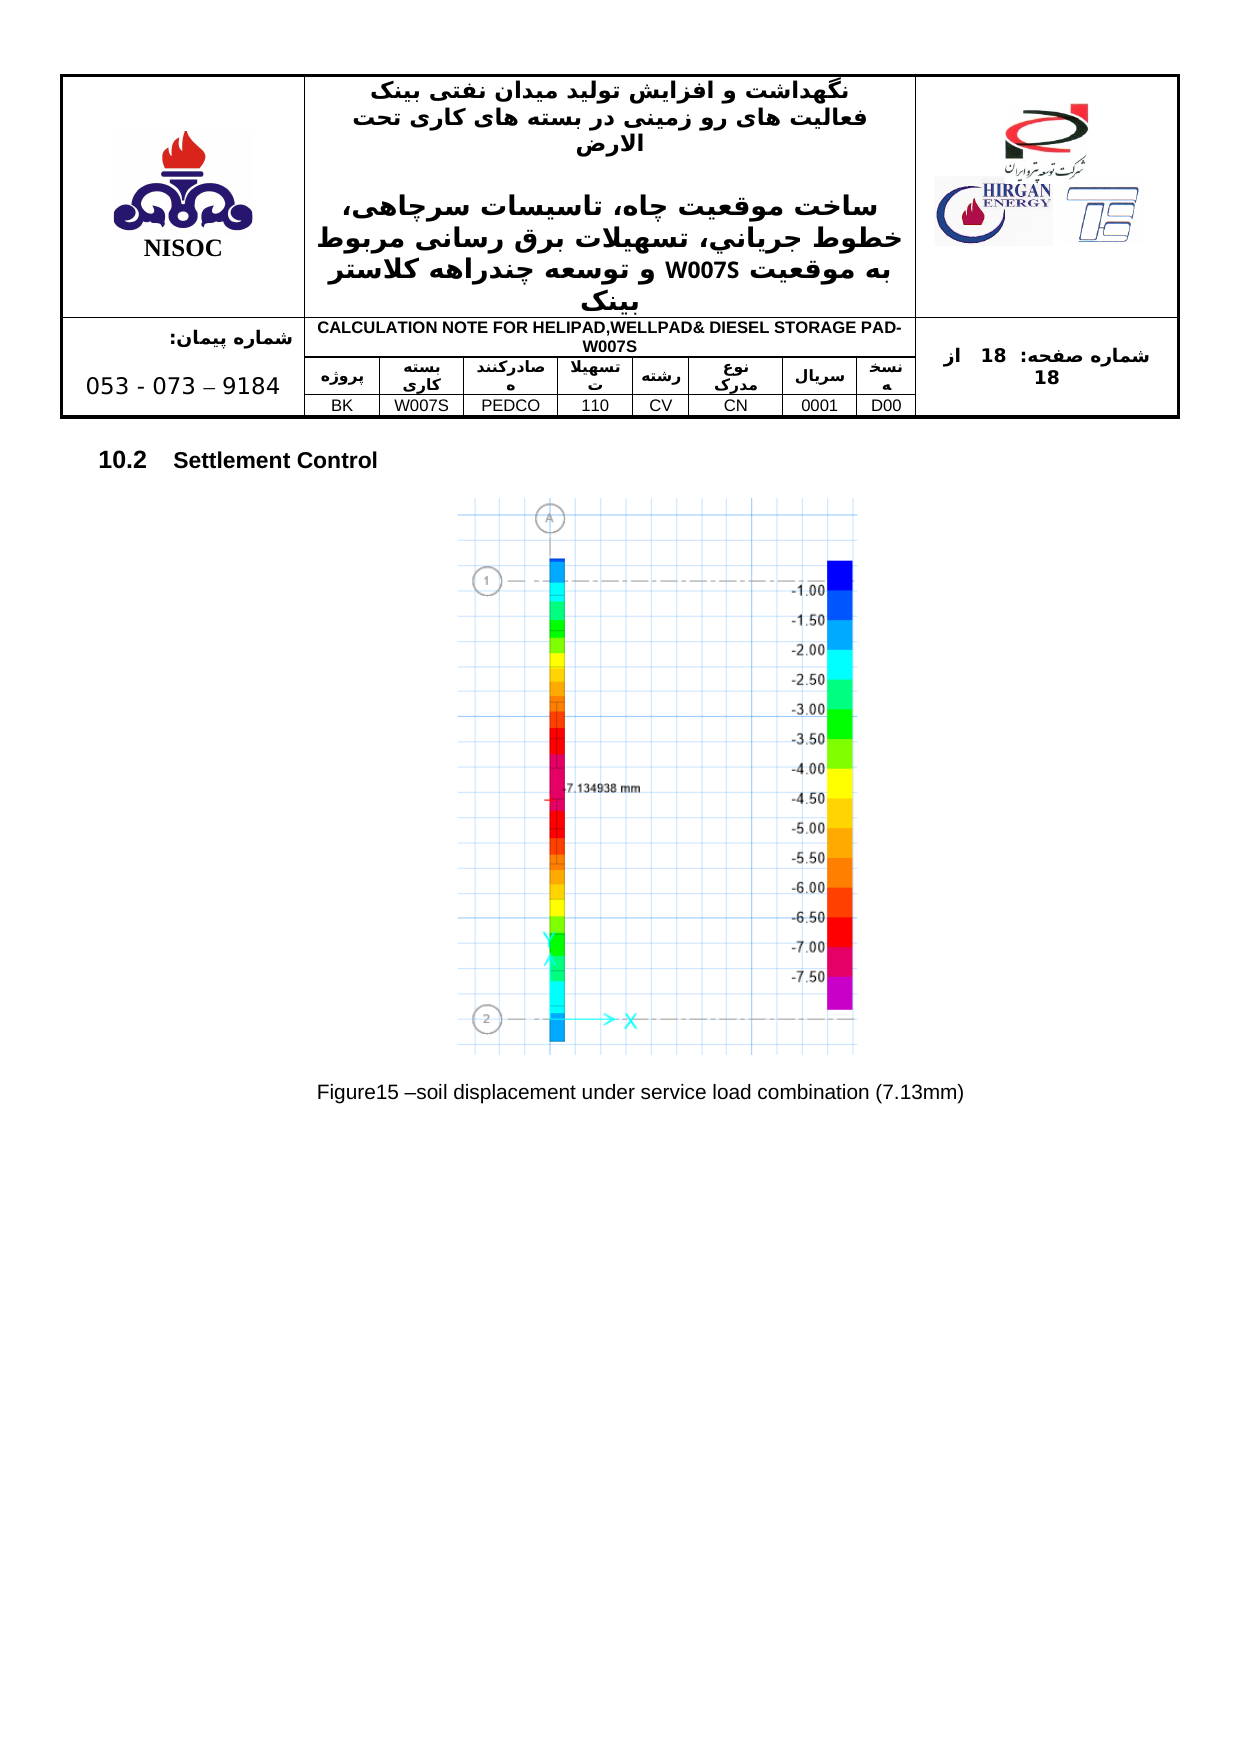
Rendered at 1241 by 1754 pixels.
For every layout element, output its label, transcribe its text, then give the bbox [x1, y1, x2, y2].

picture [457, 498, 858, 1055]
text Figure15 –soil displacement under service load combination (7.13mm) [130, 1080, 1152, 1104]
picture [934, 103, 1089, 246]
list Settlement Control [98, 445, 1152, 474]
picture [113, 131, 253, 234]
